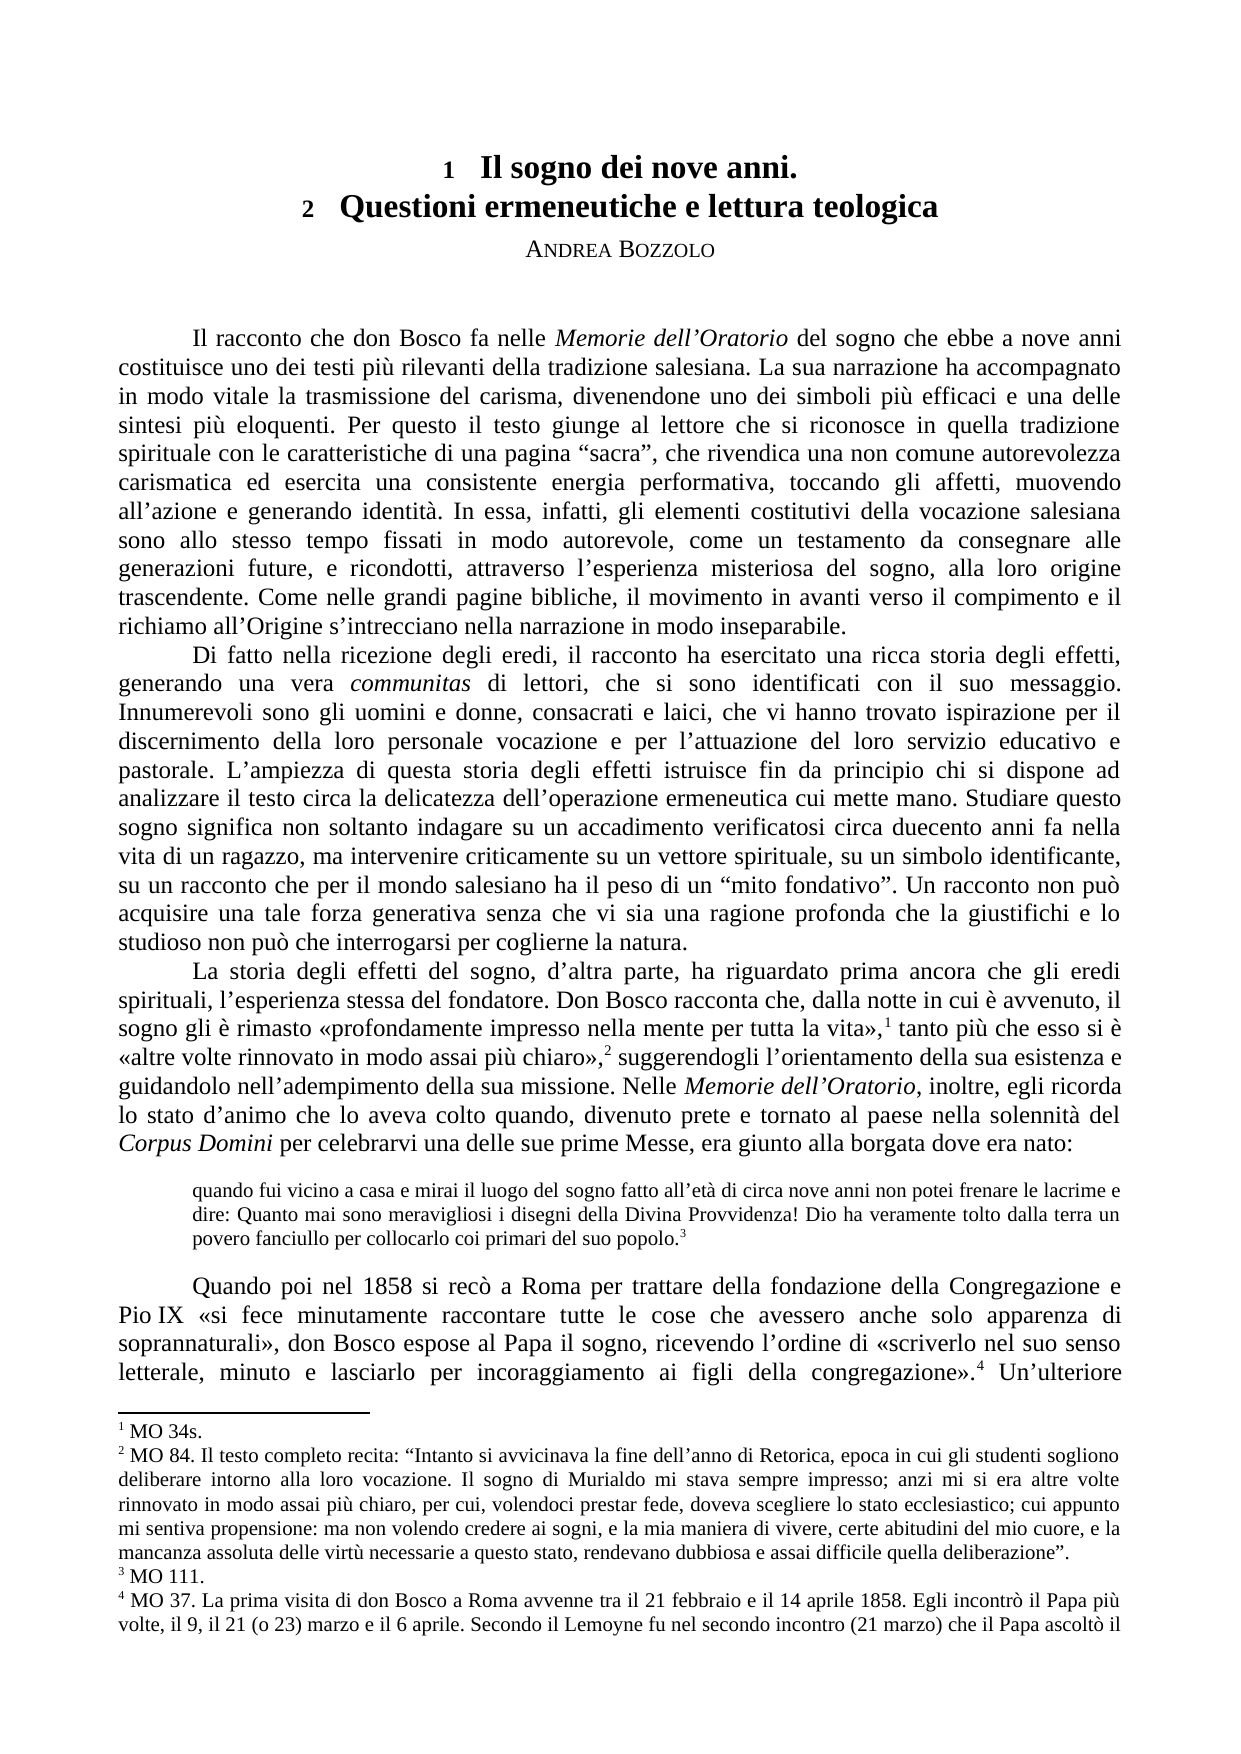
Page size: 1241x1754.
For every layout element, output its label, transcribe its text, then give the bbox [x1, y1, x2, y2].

text quando fui vicino a casa e mirai il luogo del sogno fatto all’età di circa nove anni non potei frenare le lacrime e dire: Quanto mai sono meravigliosi i disegni della Divina Provvidenza! Dio ha veramente tolto dalla terra un povero fanciullo per collocarlo coi primari del suo popolo. [192, 1178, 1122, 1250]
text Il racconto che don Bosco fa nelle Memorie dell’Oratorio del sogno che ebbe a nove anni costituisce uno dei testi più rilevanti della tradizione salesiana. La sua narrazione ha accompagnato in modo vitale la trasmissione del carisma, divenendone uno dei simboli più efficaci e una delle sintesi più eloquenti. Per questo il testo giunge al lettore che si riconosce in quella tradizione spirituale con le caratteristiche di una pagina “sacra”, che rivendica una non comune autorevolezza carismatica ed esercita una consistente energia performativa, toccando gli affetti, muovendo all’azione e generando identità. In essa, infatti, gli elementi costitutivi della vocazione salesiana sono allo stesso tempo fissati in modo autorevole, come un testamento da consegnare alle generazioni future, e ricondotti, attraverso l’esperienza misteriosa del sogno, alla loro origine trascendente. Come nelle grandi pagine bibliche, il movimento in avanti verso il compimento e il richiamo all’Origine s’intrecciano nella narrazione in modo inseparabile. [118, 323, 1122, 640]
subtitle Questioni ermeneutiche e lettura teologica [118, 186, 1122, 224]
text La storia degli effetti del sogno, d’altra parte, ha riguardato prima ancora che gli eredi spirituali, l’esperienza stessa del fondatore. Don Bosco racconta che, dalla notte in cui è avvenuto, il sogno gli è rimasto «profondamente impresso nella mente per tutta la vita», tanto più che esso si è «altre volte rinnovato in modo assai più chiaro», suggerendogli l’orientamento della sua esistenza e guidandolo nell’adempimento della sua missione. Nelle Memorie dell’Oratorio, inoltre, egli ricorda lo stato d’animo che lo aveva colto quando, divenuto prete e tornato al paese nella solennità del Corpus Domini per celebrarvi una delle sue prime Messe, era giunto alla borgata dove era nato: [118, 956, 1122, 1157]
text Di fatto nella ricezione degli eredi, il racconto ha esercitato una ricca storia degli effetti, generando una vera communitas di lettori, che si sono identificati con il suo messaggio. Innumerevoli sono gli uomini e donne, consacrati e laici, che vi hanno trovato ispirazione per il discernimento della loro personale vocazione e per l’attuazione del loro servizio educativo e pastorale. L’ampiezza di questa storia degli effetti istruisce fin da principio chi si dispone ad analizzare il testo circa la delicatezza dell’operazione ermeneutica cui mette mano. Studiare questo sogno significa non soltanto indagare su un accadimento verificatosi circa duecento anni fa nella vita di un ragazzo, ma intervenire criticamente su un vettore spirituale, su un simbolo identificante, su un racconto che per il mondo salesiano ha il peso di un “mito fondativo”. Un racconto non può acquisire una tale forza generativa senza che vi sia una ragione profonda che la giustifichi e lo studioso non può che interrogarsi per coglierne la natura. [118, 640, 1122, 956]
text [118, 1271, 1122, 1386]
text Andrea Bozzolo [118, 224, 1122, 266]
subtitle Il sogno dei nove anni. [118, 148, 1122, 186]
